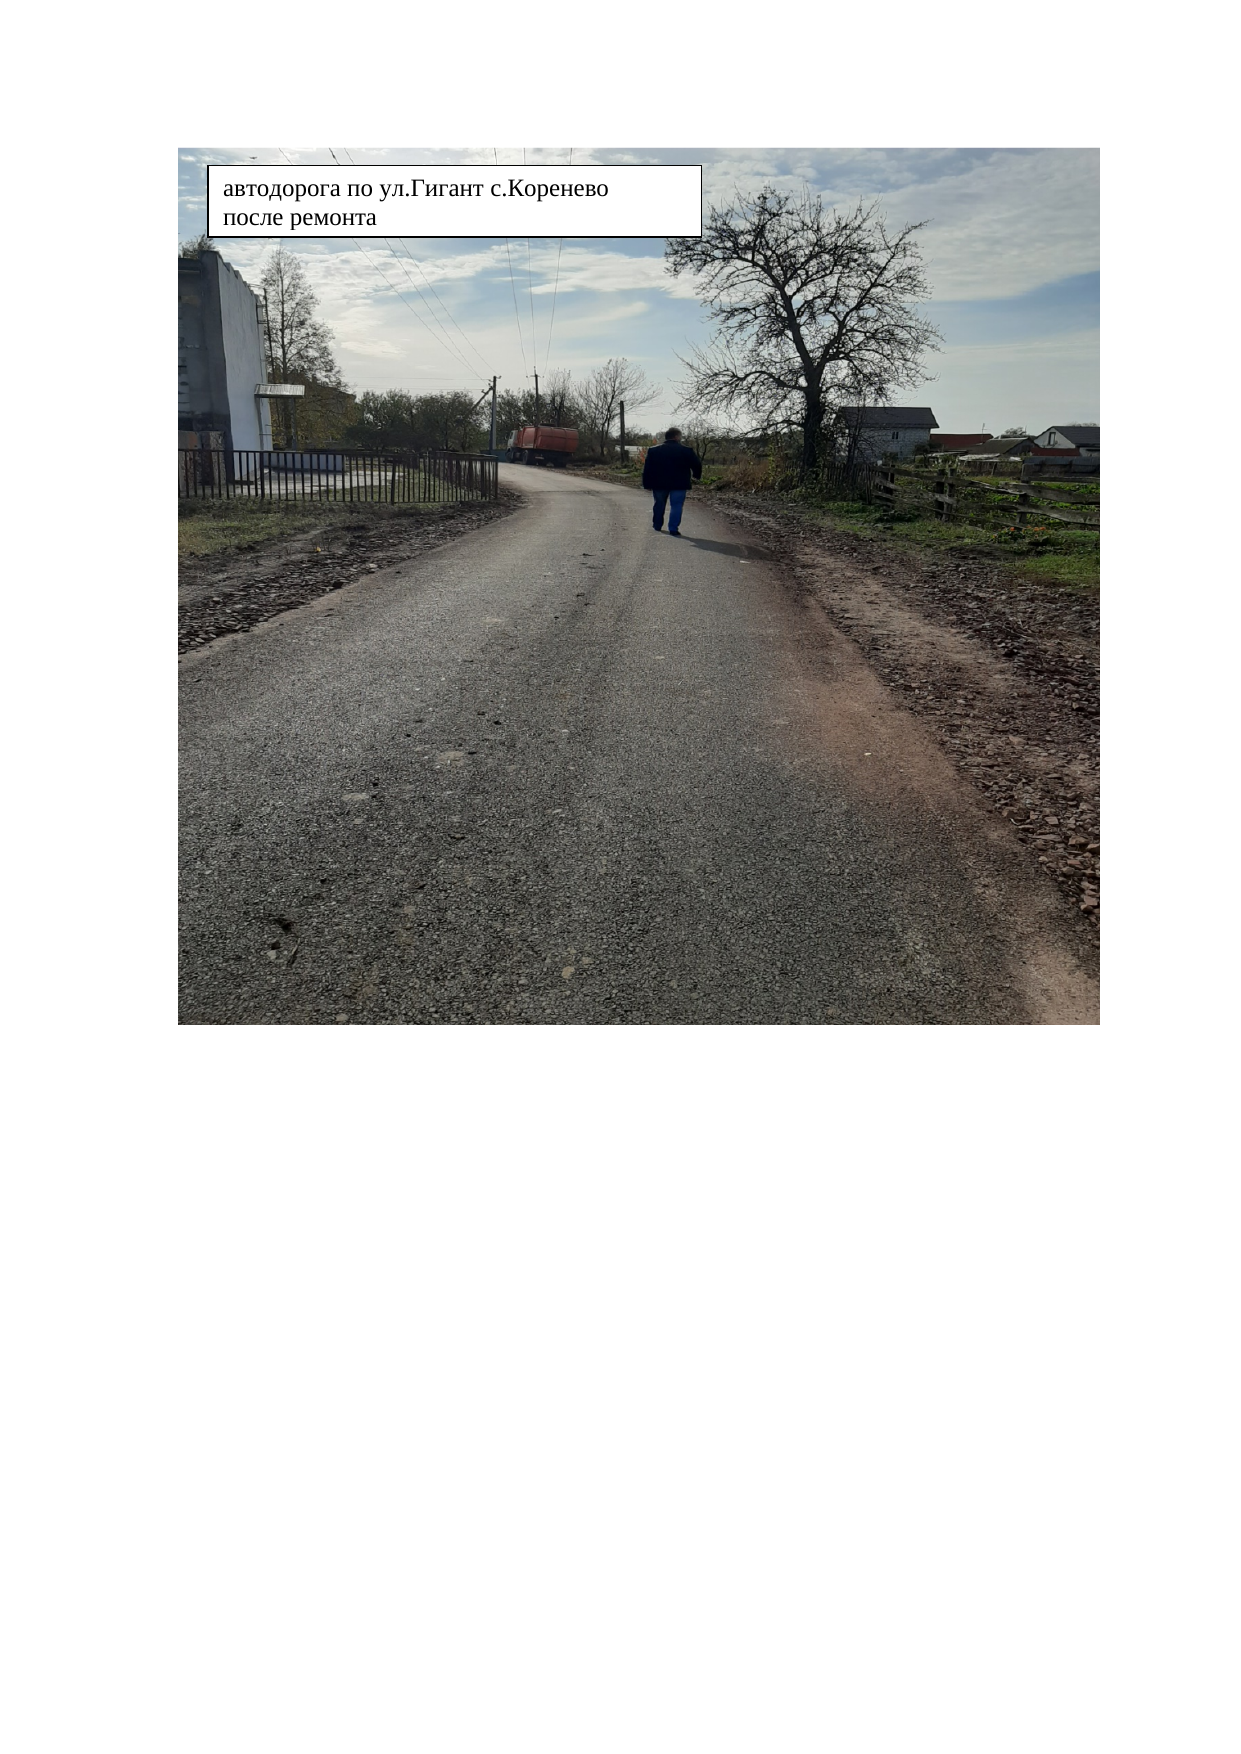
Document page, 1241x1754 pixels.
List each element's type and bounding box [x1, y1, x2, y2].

picture [178, 148, 1099, 1025]
